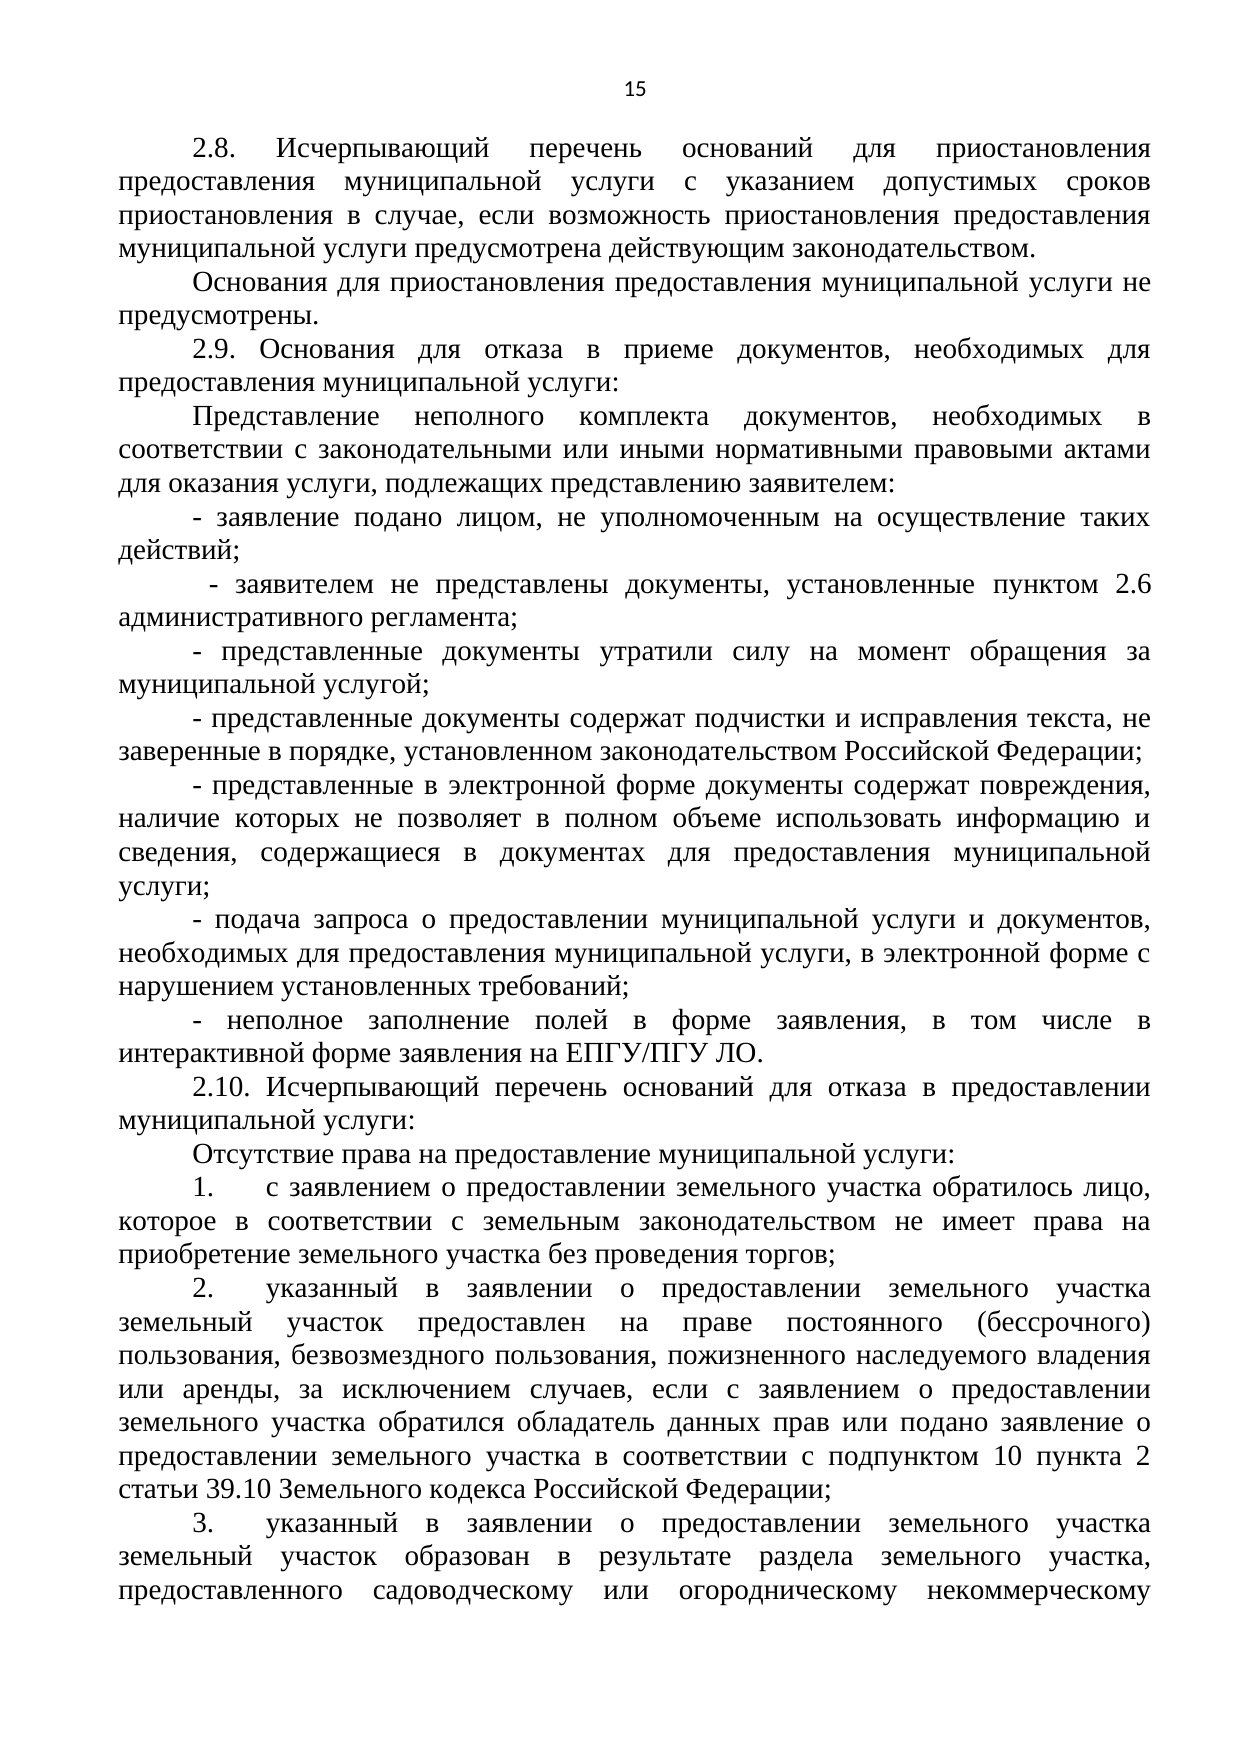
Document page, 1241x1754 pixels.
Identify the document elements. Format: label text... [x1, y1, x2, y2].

text Представление неполного комплекта документов, необходимых в соответствии с законодательными или иными нормативными правовыми актами для оказания услуги, подлежащих представлению заявителем: [118, 398, 1152, 499]
text - заявителем не представлены документы, установленные пунктом 2.6 административного регламента; [118, 566, 1152, 633]
text - представленные документы утратили силу на момент обращения за муниципальной услугой; [118, 633, 1152, 700]
text Отсутствие права на предоставление муниципальной услуги: [118, 1136, 1152, 1169]
text - подача запроса о предоставлении муниципальной услуги и документов, необходимых для предоставления муниципальной услуги, в электронной форме с нарушением установленных требований; [118, 901, 1152, 1002]
text 2.9. Основания для отказа в приеме документов, необходимых для предоставления муниципальной услуги: [118, 331, 1152, 398]
text - представленные документы содержат подчистки и исправления текста, не заверенные в порядке, установленном законодательством Российской Федерации; [118, 700, 1152, 767]
text - заявление подано лицом, не уполномоченным на осуществление таких действий; [118, 499, 1152, 566]
text - неполное заполнение полей в форме заявления, в том числе в интерактивной форме заявления на ЕПГУ/ПГУ ЛО. [118, 1002, 1152, 1069]
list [118, 1505, 1152, 1606]
list указанный в заявлении о предоставлении земельного участка земельный участок предоставлен на праве постоянного (бессрочного) пользования, безвозмездного пользования, пожизненного наследуемого владения или аренды, за исключением случаев, если с заявлением о предоставлении земельного участка обратился обладатель данных прав или подано заявление о предоставлении земельного участка в соответствии с подпунктом 10 пункта 2 статьи 39.10 Земельного кодекса Российской Федерации; [118, 1270, 1152, 1505]
text 2.8. Исчерпывающий перечень оснований для приостановления предоставления муниципальной услуги с указанием допустимых сроков приостановления в случае, если возможность приостановления предоставления муниципальной услуги предусмотрена действующим законодательством. [118, 130, 1152, 264]
text 2.10. Исчерпывающий перечень оснований для отказа в предоставлении муниципальной услуги: [118, 1069, 1152, 1136]
text - представленные в электронной форме документы содержат повреждения, наличие которых не позволяет в полном объеме использовать информацию и сведения, содержащиеся в документах для предоставления муниципальной услуги; [118, 767, 1152, 901]
list с заявлением о предоставлении земельного участка обратилось лицо, которое в соответствии с земельным законодательством не имеет права на приобретение земельного участка без проведения торгов; [118, 1169, 1152, 1270]
text Основания для приостановления предоставления муниципальной услуги не предусмотрены. [118, 264, 1152, 331]
